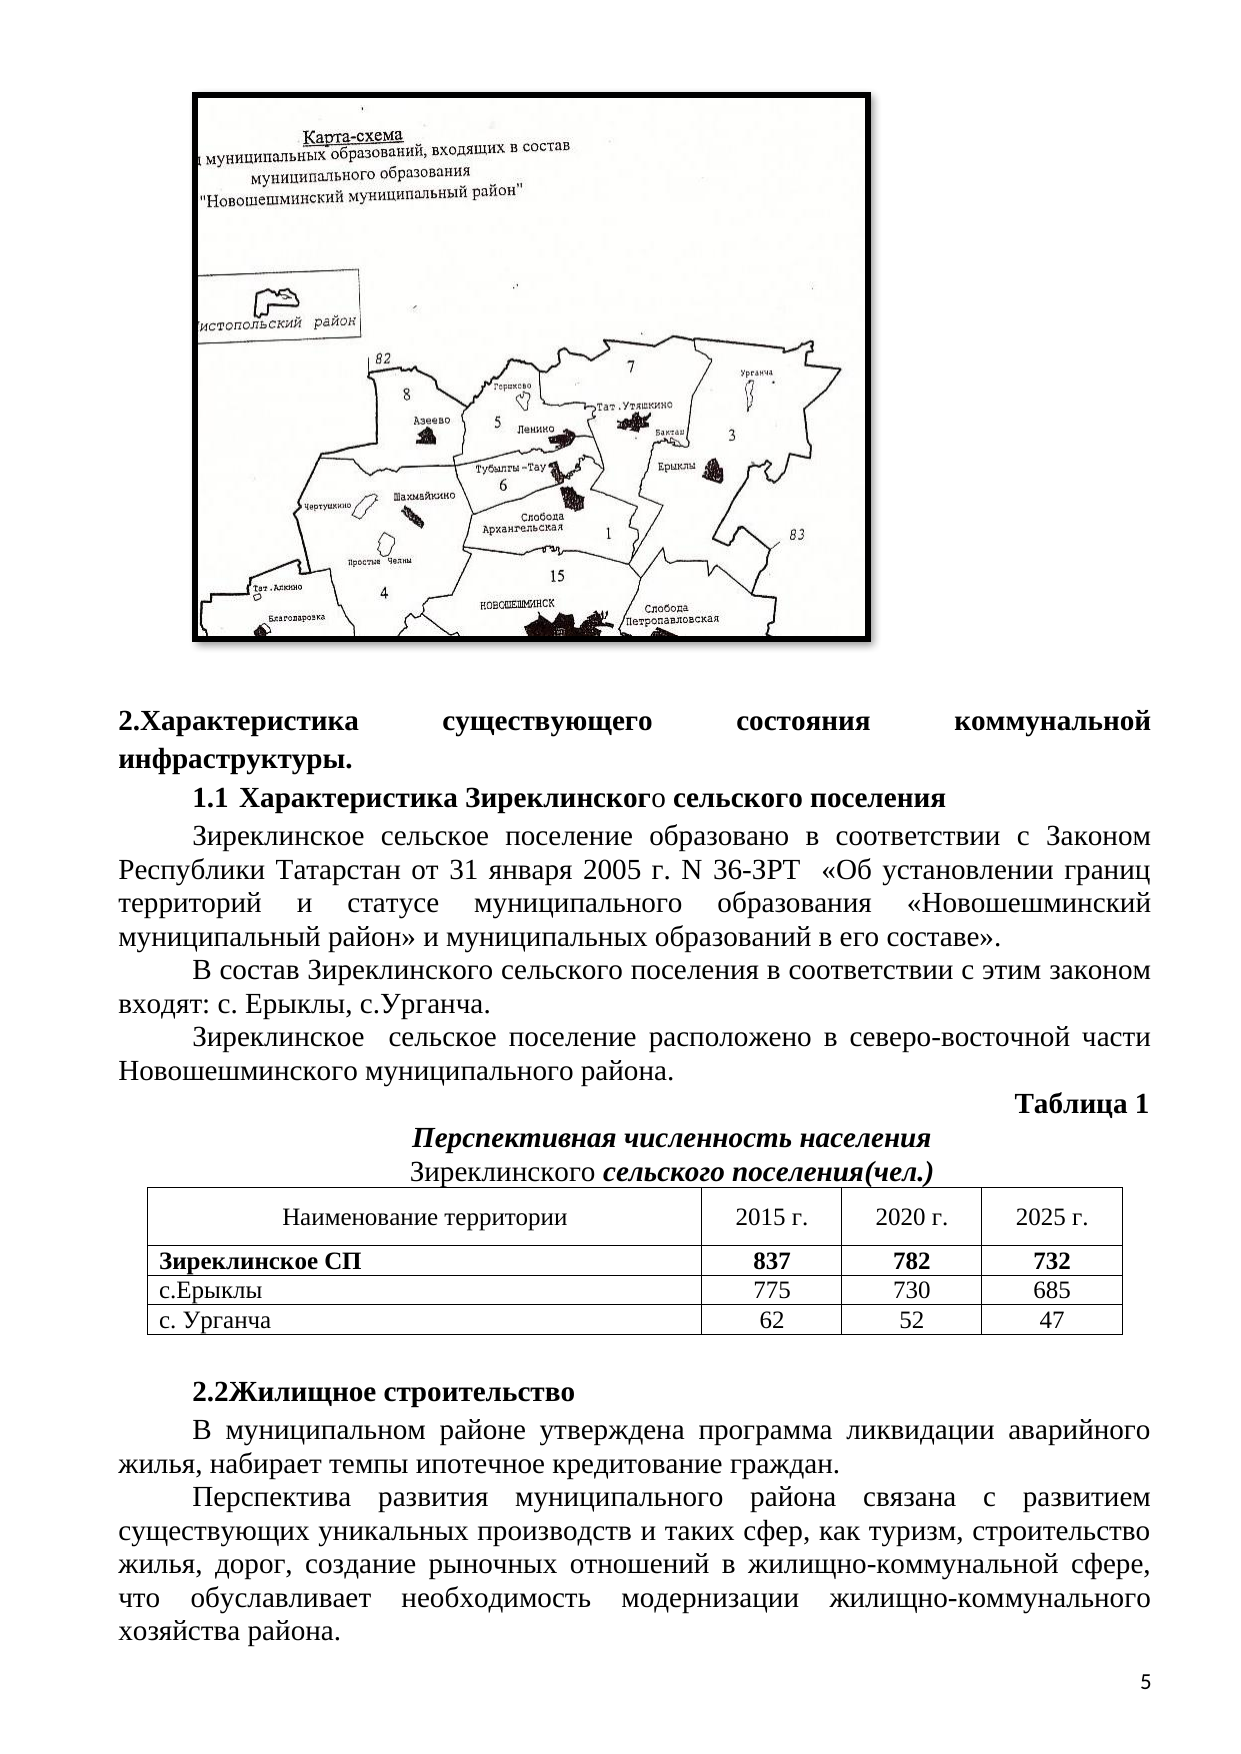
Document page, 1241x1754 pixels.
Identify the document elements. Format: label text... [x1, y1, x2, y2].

table_header 2015 г. [702, 1188, 841, 1245]
picture [198, 98, 865, 636]
text В муниципальном районе утверждена программа ликвидации аварийного жилья, набирает темпы ипотечное кредитование граждан. [118, 1412, 1152, 1479]
table_cell Зиреклинское СП [148, 1246, 701, 1274]
list Характеристика Зиреклинского сельского поселения [192, 780, 1152, 813]
text Зиреклинского сельского поселения(чел.) [118, 1154, 1152, 1187]
table_cell 782 [842, 1246, 981, 1274]
table_cell с. Урганча [148, 1305, 701, 1334]
table_cell 52 [842, 1305, 981, 1334]
table_header 2025 г. [982, 1188, 1122, 1245]
table_cell с.Ерыклы [148, 1276, 701, 1304]
table_cell 732 [982, 1246, 1122, 1274]
text 2.Характеристика существующего состояния коммунальной инфраструктуры. [118, 703, 1152, 775]
table_cell 685 [982, 1276, 1122, 1304]
text В состав Зиреклинского сельского поселения в соответствии с этим законом входят: с. Ерыклы, с.Урганча. [118, 952, 1152, 1019]
table_header 2020 г. [842, 1188, 981, 1245]
text Зиреклинское сельское поселение образовано в соответствии с Законом Республики Татарстан от 31 января 2005 г. N 36-ЗРТ «Об установлении границ территорий и статусе муниципального образования «Новошешминский муниципальный район» и муниципальных образований в его составе». [118, 818, 1152, 952]
text Перспектива развития муниципального района связана с развитием существующих уникальных производств и таких сфер, как туризм, строительство жилья, дорог, создание рыночных отношений в жилищно-коммунальной сфере, что обуславливает необходимость модернизации жилищно-коммунального хозяйства района. [118, 1479, 1152, 1647]
table_cell 837 [702, 1246, 841, 1274]
table_cell 775 [702, 1276, 841, 1304]
table_header Наименование территории [148, 1188, 701, 1245]
table_cell 62 [702, 1305, 841, 1334]
text 2.2Жилищное строительство [118, 1374, 1152, 1407]
text Перспективная численность населения [118, 1120, 1152, 1154]
text Зиреклинское сельское поселение расположено в северо-восточной части Новошешминского муниципального района. [118, 1019, 1152, 1087]
table_cell 730 [842, 1276, 981, 1304]
table_cell 47 [982, 1305, 1122, 1334]
text Таблица 1 [118, 1087, 1149, 1120]
